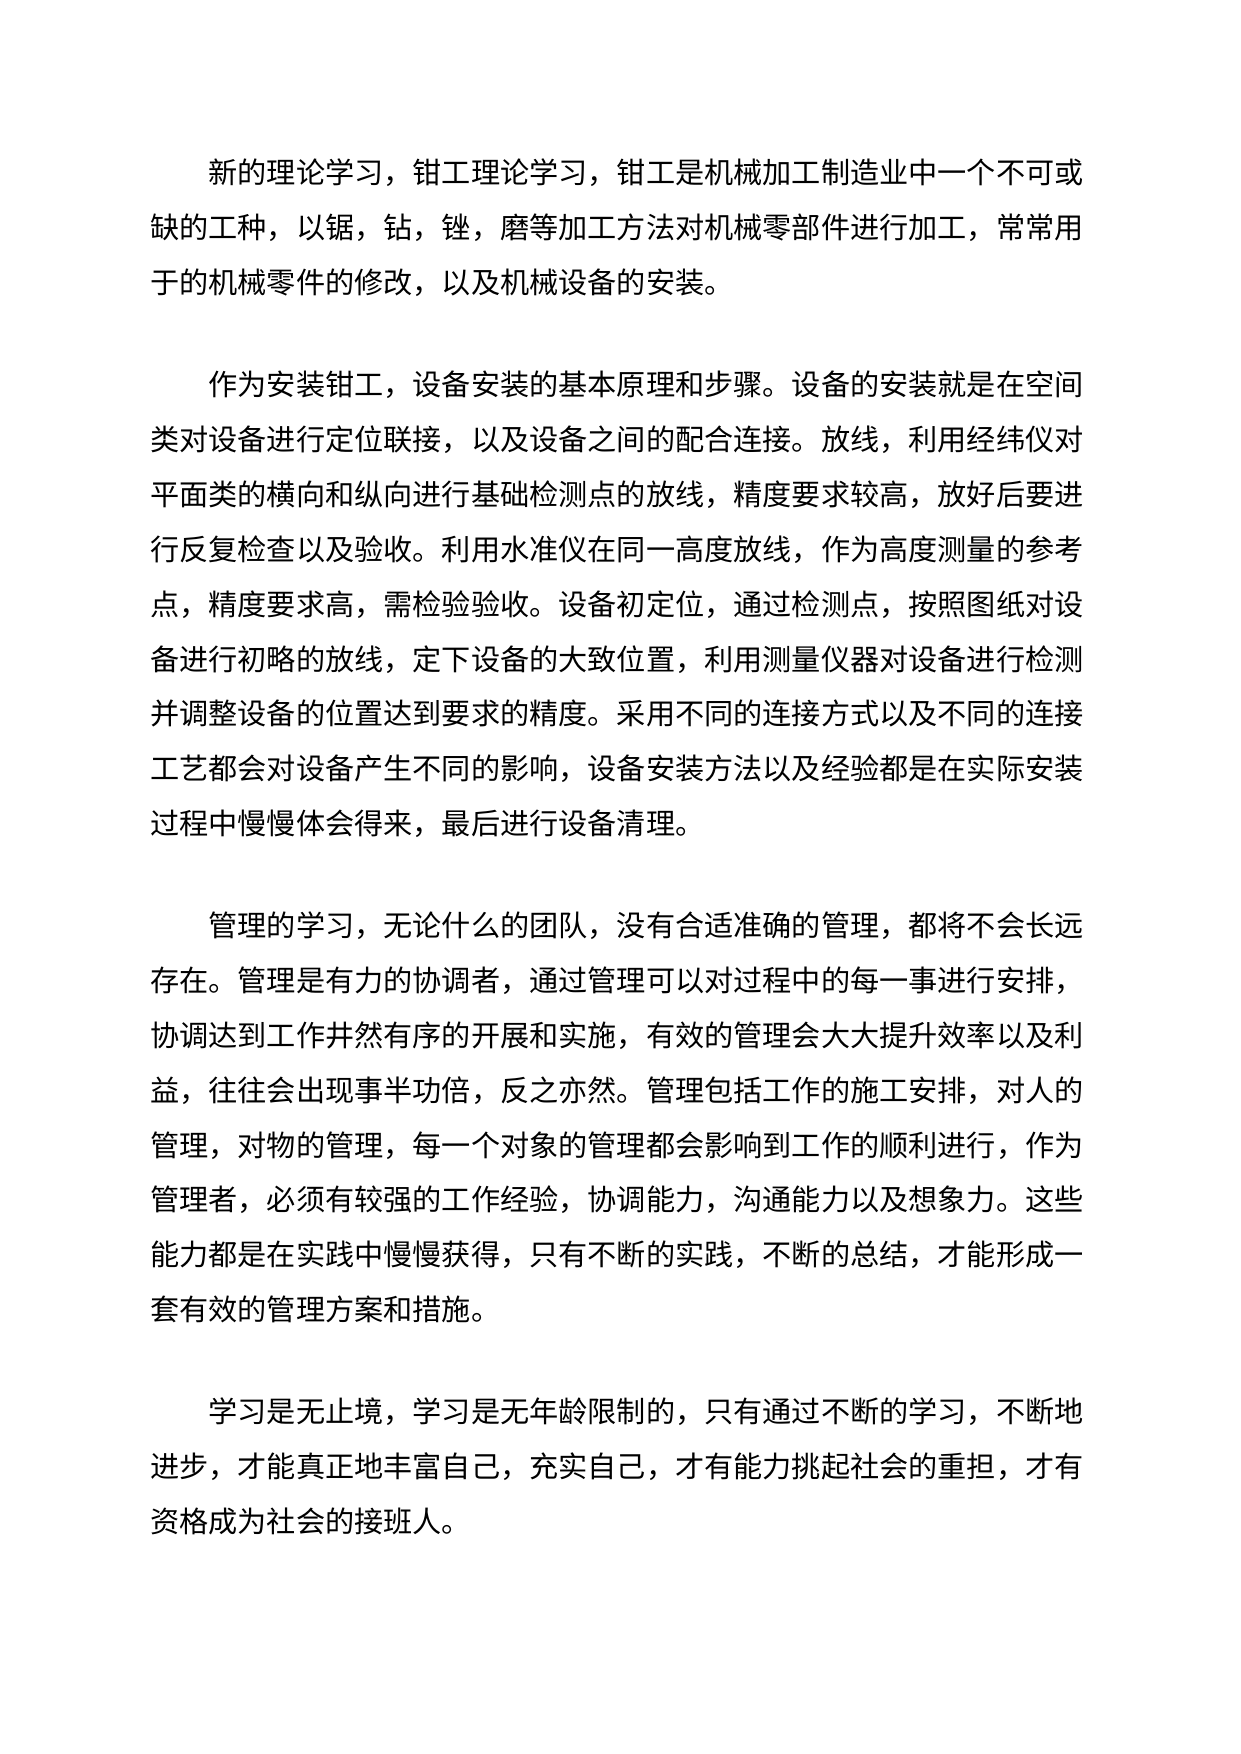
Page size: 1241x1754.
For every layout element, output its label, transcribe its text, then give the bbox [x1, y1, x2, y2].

text 作为安装钳工，设备安装的基本原理和步骤。设备的安装就是在空间类对设备进行定位联接，以及设备之间的配合连接。放线，利用经纬仪对平面类的横向和纵向进行基础检测点的放线，精度要求较高，放好后要进行反复检查以及验收。利用水准仪在同一高度放线，作为高度测量的参考点，精度要求高，需检验验收。设备初定位，通过检测点，按照图纸对设备进行初略的放线，定下设备的大致位置，利用测量仪器对设备进行检测并调整设备的位置达到要求的精度。采用不同的连接方式以及不同的连接工艺都会对设备产生不同的影响，设备安装方法以及经验都是在实际安装过程中慢慢体会得来，最后进行设备清理。 [150, 362, 1090, 843]
text 学习是无止境，学习是无年龄限制的，只有通过不断的学习，不断地进步，才能真正地丰富自己，充实自己，才有能力挑起社会的重担，才有资格成为社会的接班人。 [150, 1388, 1090, 1541]
text 新的理论学习，钳工理论学习，钳工是机械加工制造业中一个不可或缺的工种，以锯，钻，锉，磨等加工方法对机械零部件进行加工，常常用于的机械零件的修改，以及机械设备的安装。 [150, 150, 1090, 302]
text 管理的学习，无论什么的团队，没有合适准确的管理，都将不会长远存在。管理是有力的协调者，通过管理可以对过程中的每一事进行安排，协调达到工作井然有序的开展和实施，有效的管理会大大提升效率以及利益，往往会出现事半功倍，反之亦然。管理包括工作的施工安排，对人的管理，对物的管理，每一个对象的管理都会影响到工作的顺利进行，作为管理者，必须有较强的工作经验，协调能力，沟通能力以及想象力。这些能力都是在实践中慢慢获得，只有不断的实践，不断的总结，才能形成一套有效的管理方案和措施。 [150, 902, 1090, 1329]
